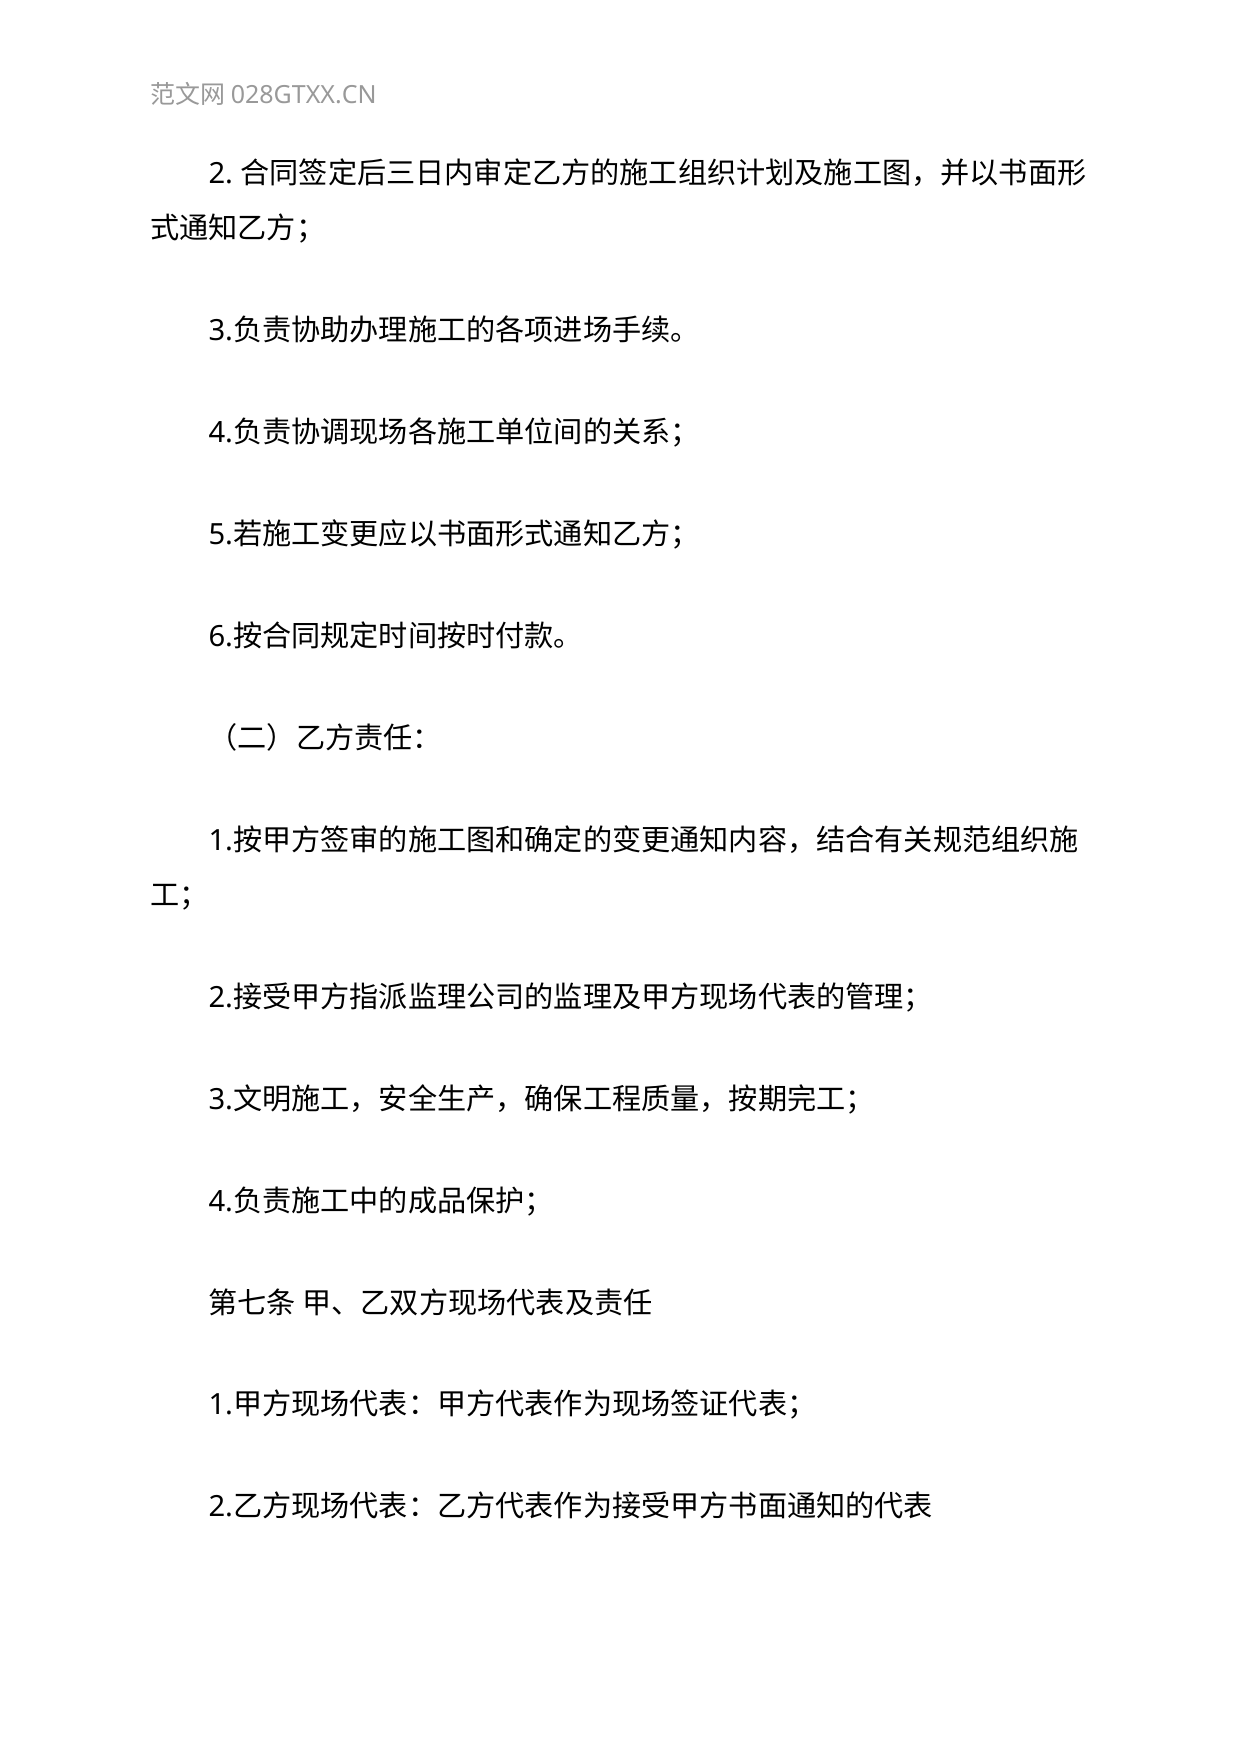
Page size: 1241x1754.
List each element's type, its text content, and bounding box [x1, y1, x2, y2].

text 4.负责施工中的成品保护； [150, 1177, 1090, 1219]
text 2.乙方现场代表：乙方代表作为接受甲方书面通知的代表 [150, 1483, 1090, 1525]
text 1.按甲方签审的施工图和确定的变更通知内容，结合有关规范组织施工； [150, 816, 1090, 914]
text 3.负责协助办理施工的各项进场手续。 [150, 307, 1090, 349]
text 4.负责协调现场各施工单位间的关系； [150, 409, 1090, 451]
text 5.若施工变更应以书面形式通知乙方； [150, 511, 1090, 553]
text （二）乙方责任： [150, 715, 1090, 757]
text 3.文明施工，安全生产，确保工程质量，按期完工； [150, 1075, 1090, 1118]
text 2.接受甲方指派监理公司的监理及甲方现场代表的管理； [150, 973, 1090, 1016]
text 1.甲方现场代表：甲方代表作为现场签证代表； [150, 1381, 1090, 1423]
text 2. 合同签定后三日内审定乙方的施工组织计划及施工图，并以书面形式通知乙方； [150, 150, 1090, 247]
text 6.按合同规定时间按时付款。 [150, 613, 1090, 655]
text 第七条 甲、乙双方现场代表及责任 [150, 1279, 1090, 1321]
